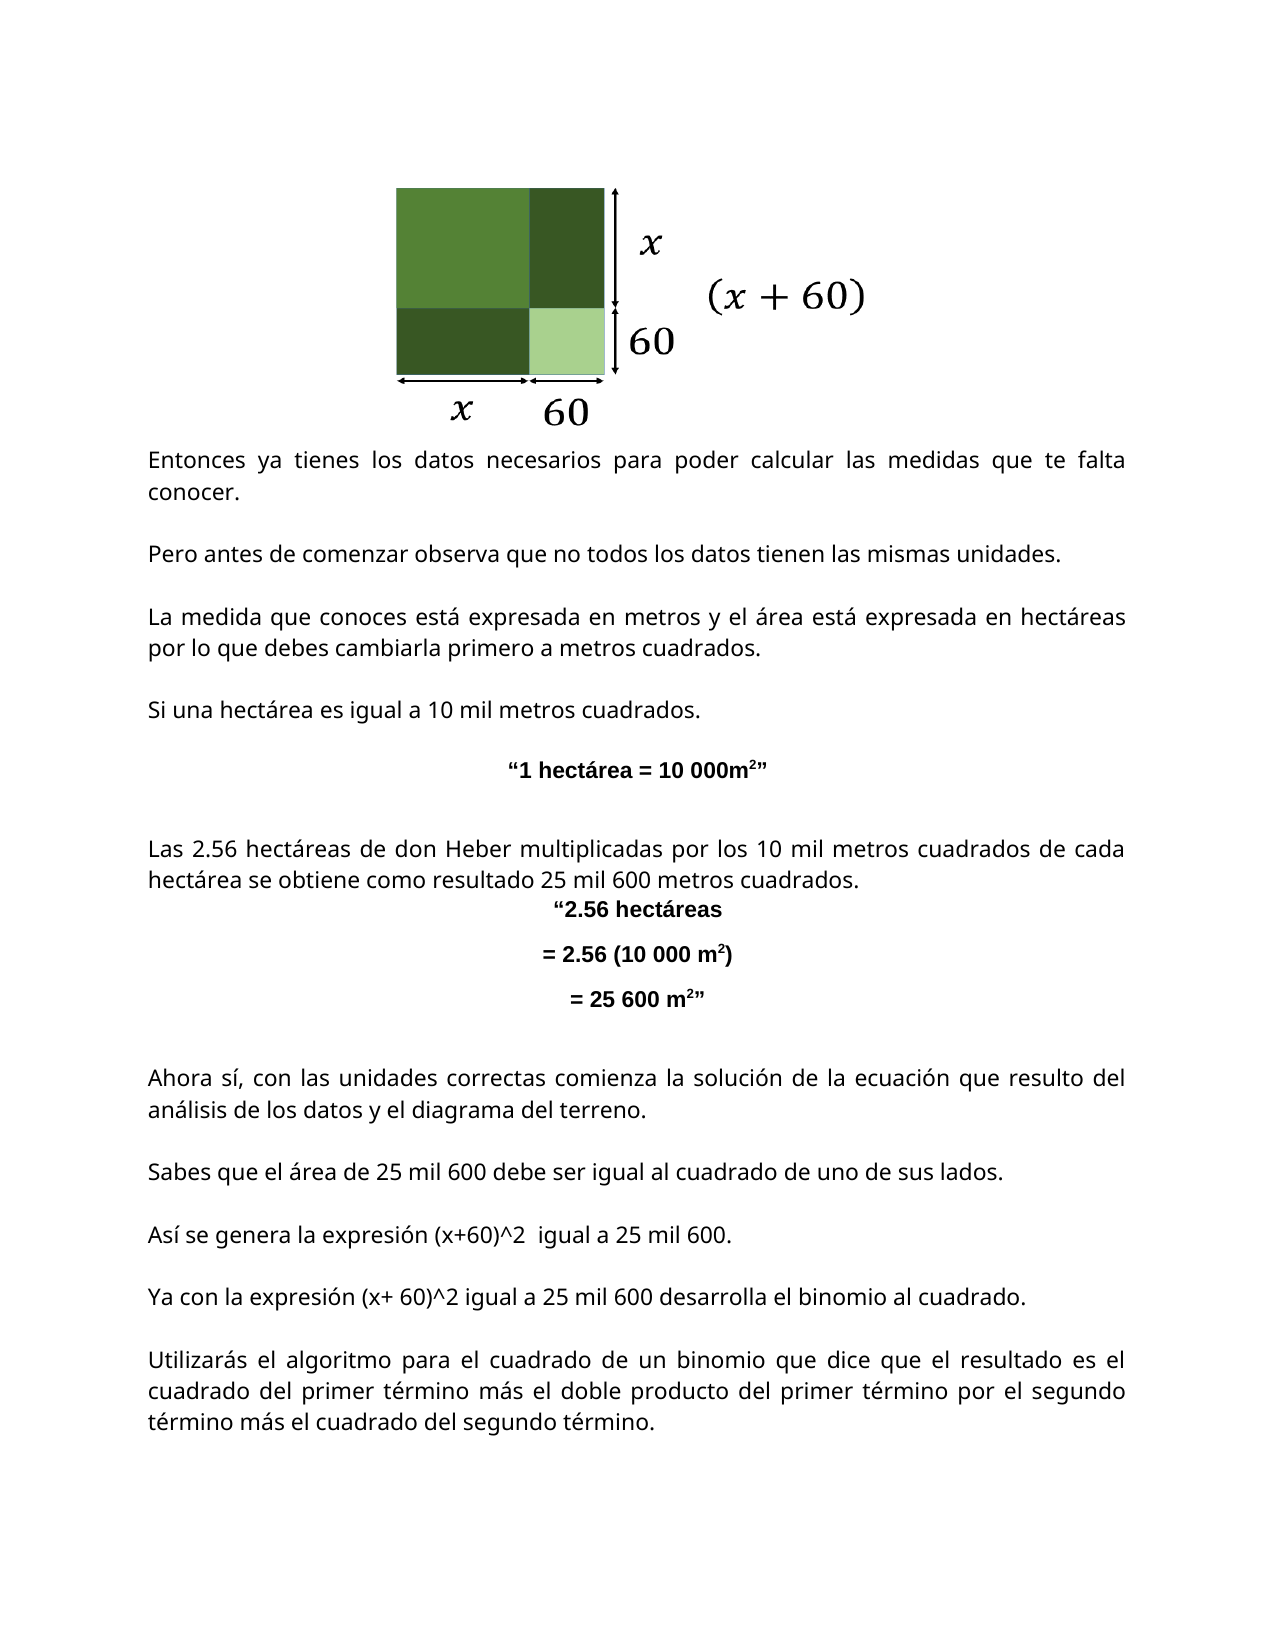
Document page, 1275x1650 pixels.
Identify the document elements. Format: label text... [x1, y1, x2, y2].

text “1 hectárea = 10 000m2” [148, 757, 1127, 783]
text Así se genera la expresión (x+60)^2 igual a 25 mil 600. [148, 1218, 1127, 1250]
text Pero antes de comenzar observa que no todos los datos tienen las mismas unidades. [148, 538, 1127, 569]
picture [373, 177, 902, 445]
text “2.56 hectáreas [148, 896, 1127, 922]
text Entonces ya tienes los datos necesarios para poder calcular las medidas que te falta conocer. [148, 444, 1127, 507]
text Las 2.56 hectáreas de don Heber multiplicadas por los 10 mil metros cuadrados de cada hectárea se obtiene como resultado 25 mil 600 metros cuadrados. [148, 833, 1127, 896]
text La medida que conoces está expresada en metros y el área está expresada en hectáreas por lo que debes cambiarla primero a metros cuadrados. [148, 601, 1127, 663]
text Sabes que el área de 25 mil 600 debe ser igual al cuadrado de uno de sus lados. [148, 1156, 1127, 1187]
text Si una hectárea es igual a 10 mil metros cuadrados. [148, 694, 1127, 726]
text Ahora sí, con las unidades correctas comienza la solución de la ecuación que resulto del análisis de los datos y el diagrama del terreno. [148, 1062, 1127, 1125]
text Ya con la expresión (x+ 60)^2 igual a 25 mil 600 desarrolla el binomio al cuadrado. [148, 1281, 1127, 1312]
text = 2.56 (10 000 m2) [148, 941, 1127, 967]
text Utilizarás el algoritmo para el cuadrado de un binomio que dice que el resultado es el cuadrado del primer término más el doble producto del primer término por el segundo término más el cuadrado del segundo término. [148, 1343, 1127, 1437]
text = 25 600 m2” [148, 986, 1127, 1012]
